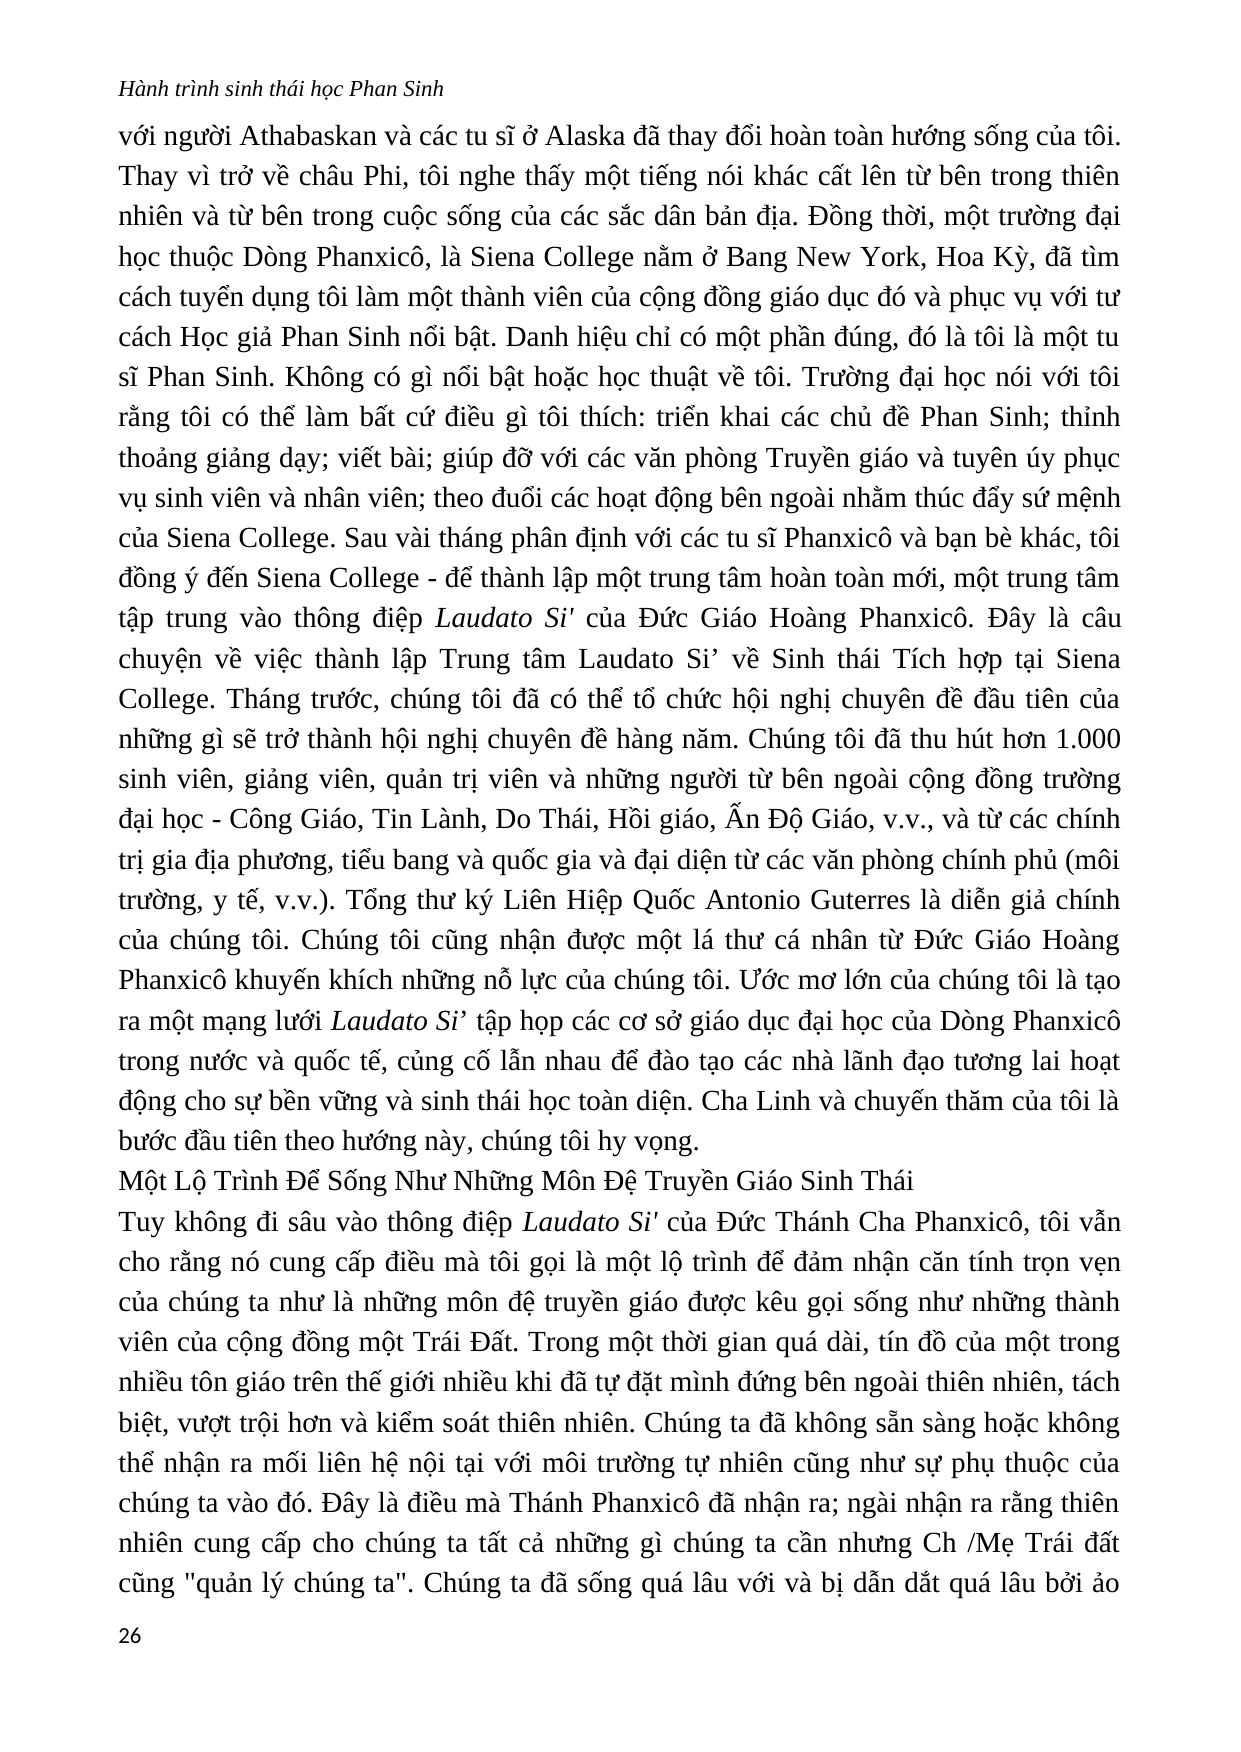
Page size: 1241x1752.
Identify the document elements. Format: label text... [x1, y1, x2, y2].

text Một Lộ Trình Để Sống Như Những Môn Đệ Truyền Giáo Sinh Thái [118, 1163, 1122, 1197]
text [118, 118, 1122, 1157]
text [118, 1204, 1122, 1599]
